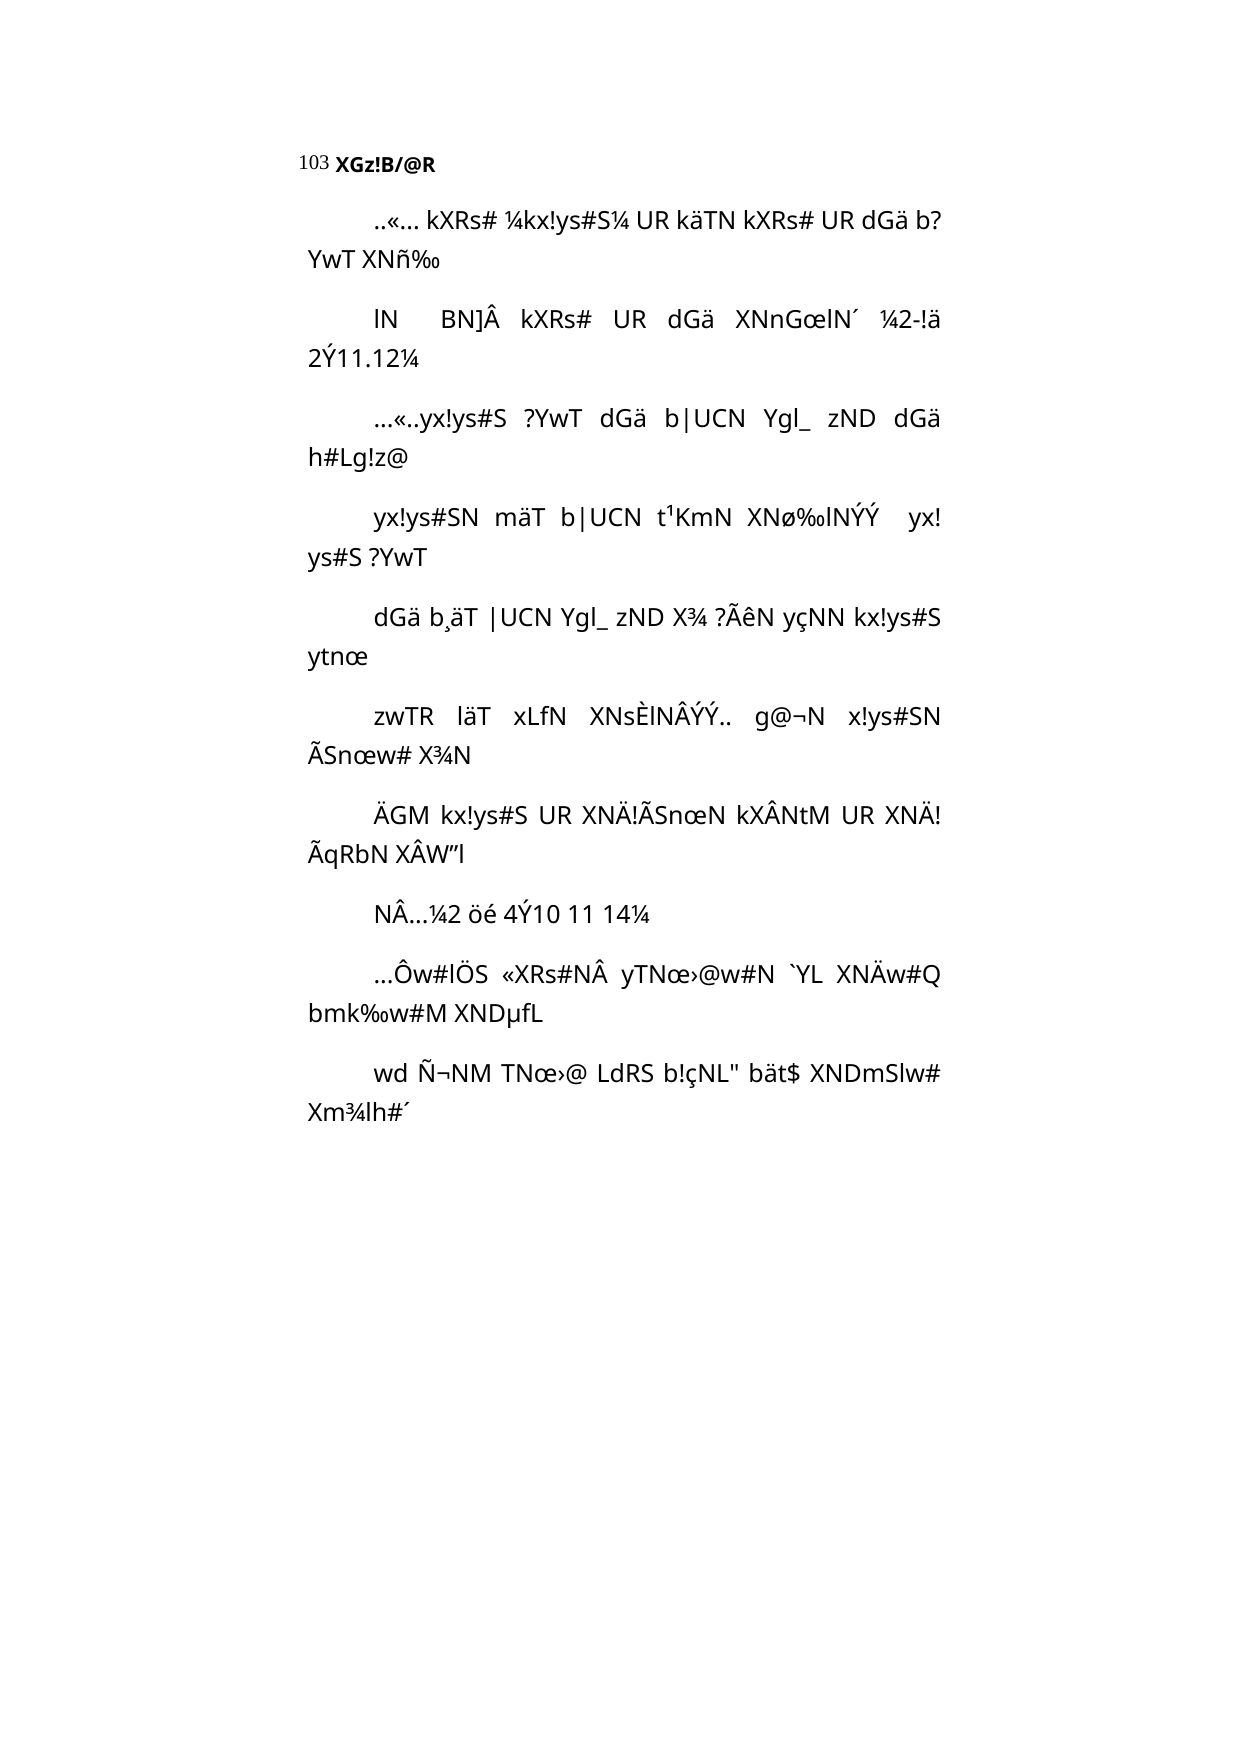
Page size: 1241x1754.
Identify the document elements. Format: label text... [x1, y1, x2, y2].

text zwTR läT xLfN XNsÈlNÂÝÝ.. g@¬N x!ys#SN ÃSnœw# X¾N [308, 698, 942, 772]
text ...Ôw#lÖS «XRs#NÂ yTNœ›@w#N `YL XNÄw#Q bmk‰w#M XNDµfL [308, 957, 942, 1030]
text ..«... kXRs# ¼kx!ys#S¼ UR käTN kXRs# UR dGä b?YwT XNñ‰ [308, 202, 942, 276]
text yx!ys#SN mäT b|UCN t¹KmN XNø‰lNÝÝ yx!ys#S ?YwT [308, 500, 942, 573]
text ...«..yx!ys#S ?YwT dGä b|UCN Ygl_ zND dGä h#Lg!z@ [308, 401, 942, 474]
text NÂ...¼2 öé 4Ý10 11 14¼ [308, 897, 942, 931]
text ÄGM kx!ys#S UR XNÄ!ÃSnœN kXÂNtM UR XNÄ!ÃqRbN XÂW”l [308, 797, 942, 871]
text wd Ñ¬NM TNœ›@ LdRS b!çNL" bät$ XNDmSlw# Xm¾lh#´ [308, 1056, 942, 1129]
text dGä b¸äT |UCN Ygl_ zND X¾ ?ÃêN yçNN kx!ys#S ytnœ [308, 599, 942, 672]
text lN BN]Â kXRs# UR dGä XNnGœlN´ ¼2-!ä 2Ý11.12¼ [308, 302, 942, 375]
